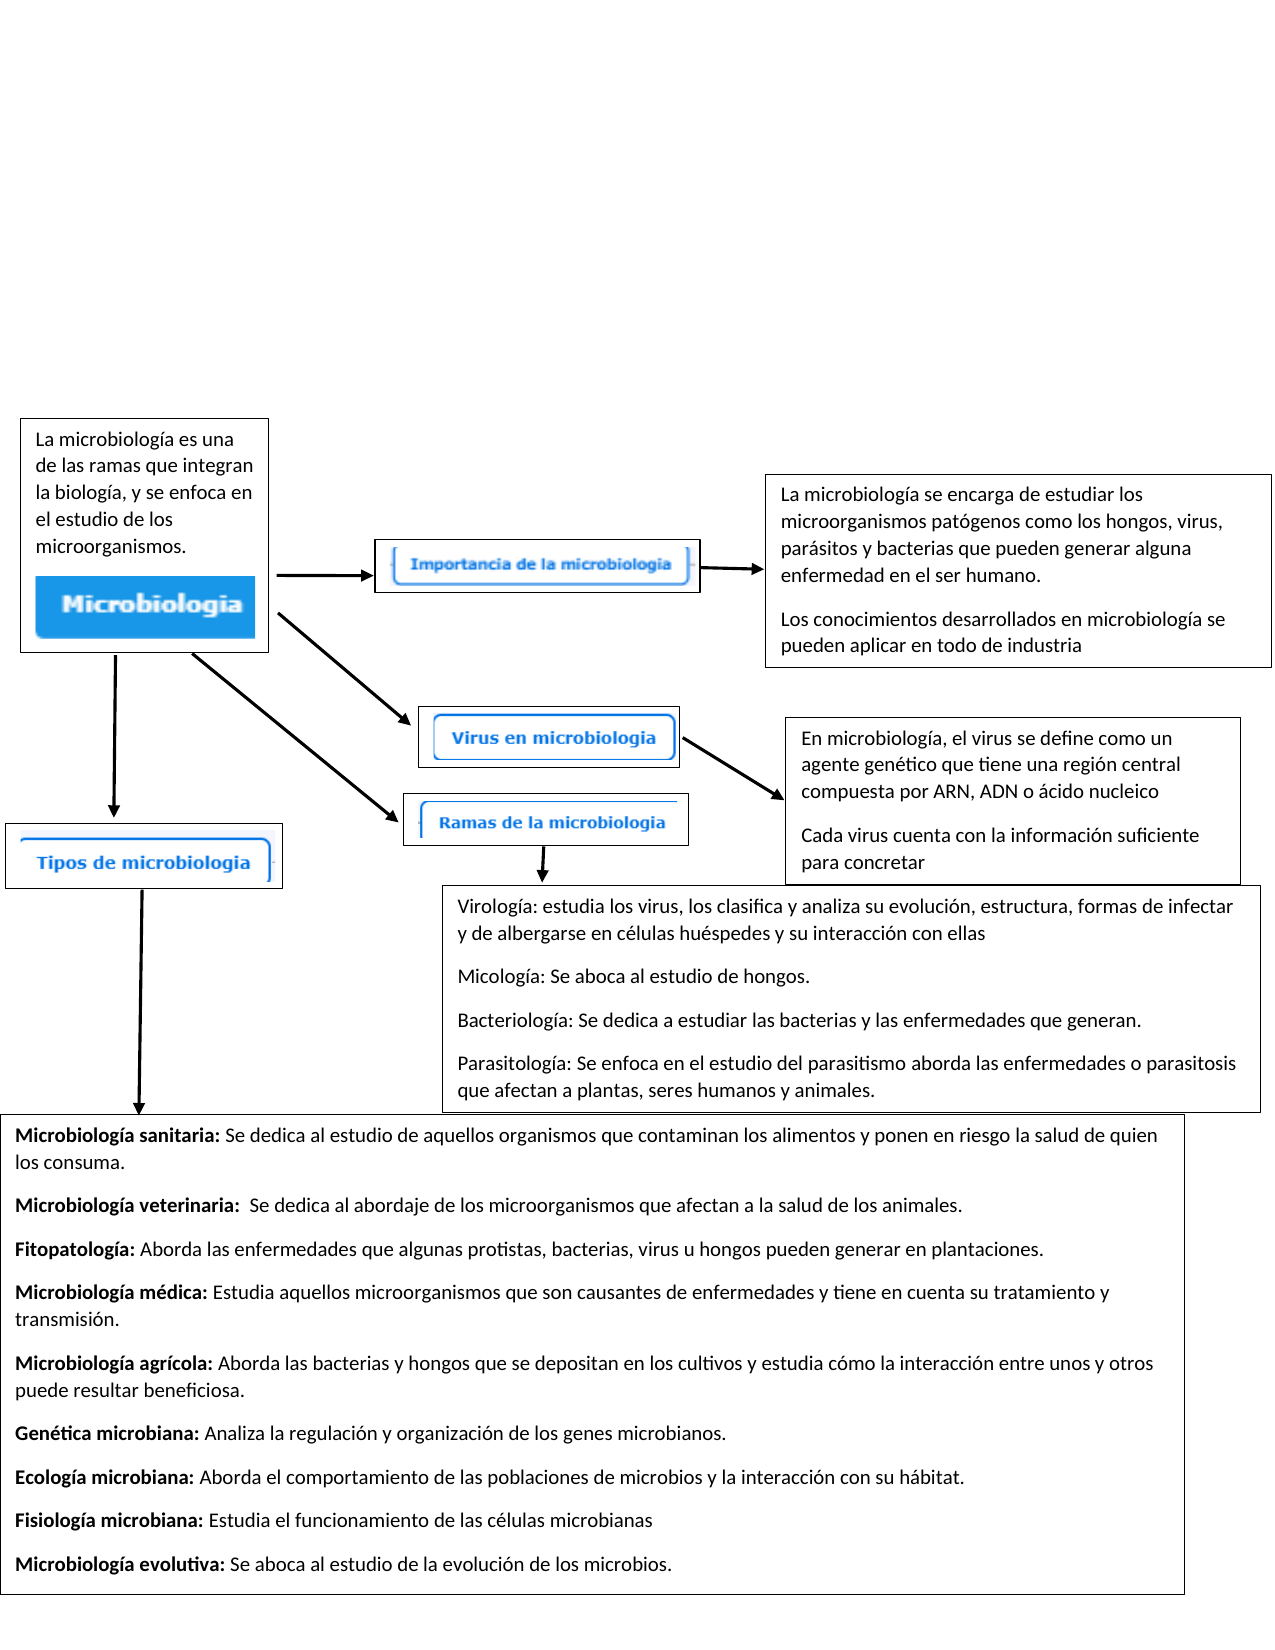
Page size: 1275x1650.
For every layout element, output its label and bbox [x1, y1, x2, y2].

picture [20, 830, 276, 882]
picture [418, 801, 678, 838]
picture [433, 713, 676, 760]
picture [35, 576, 256, 639]
picture [389, 547, 696, 586]
